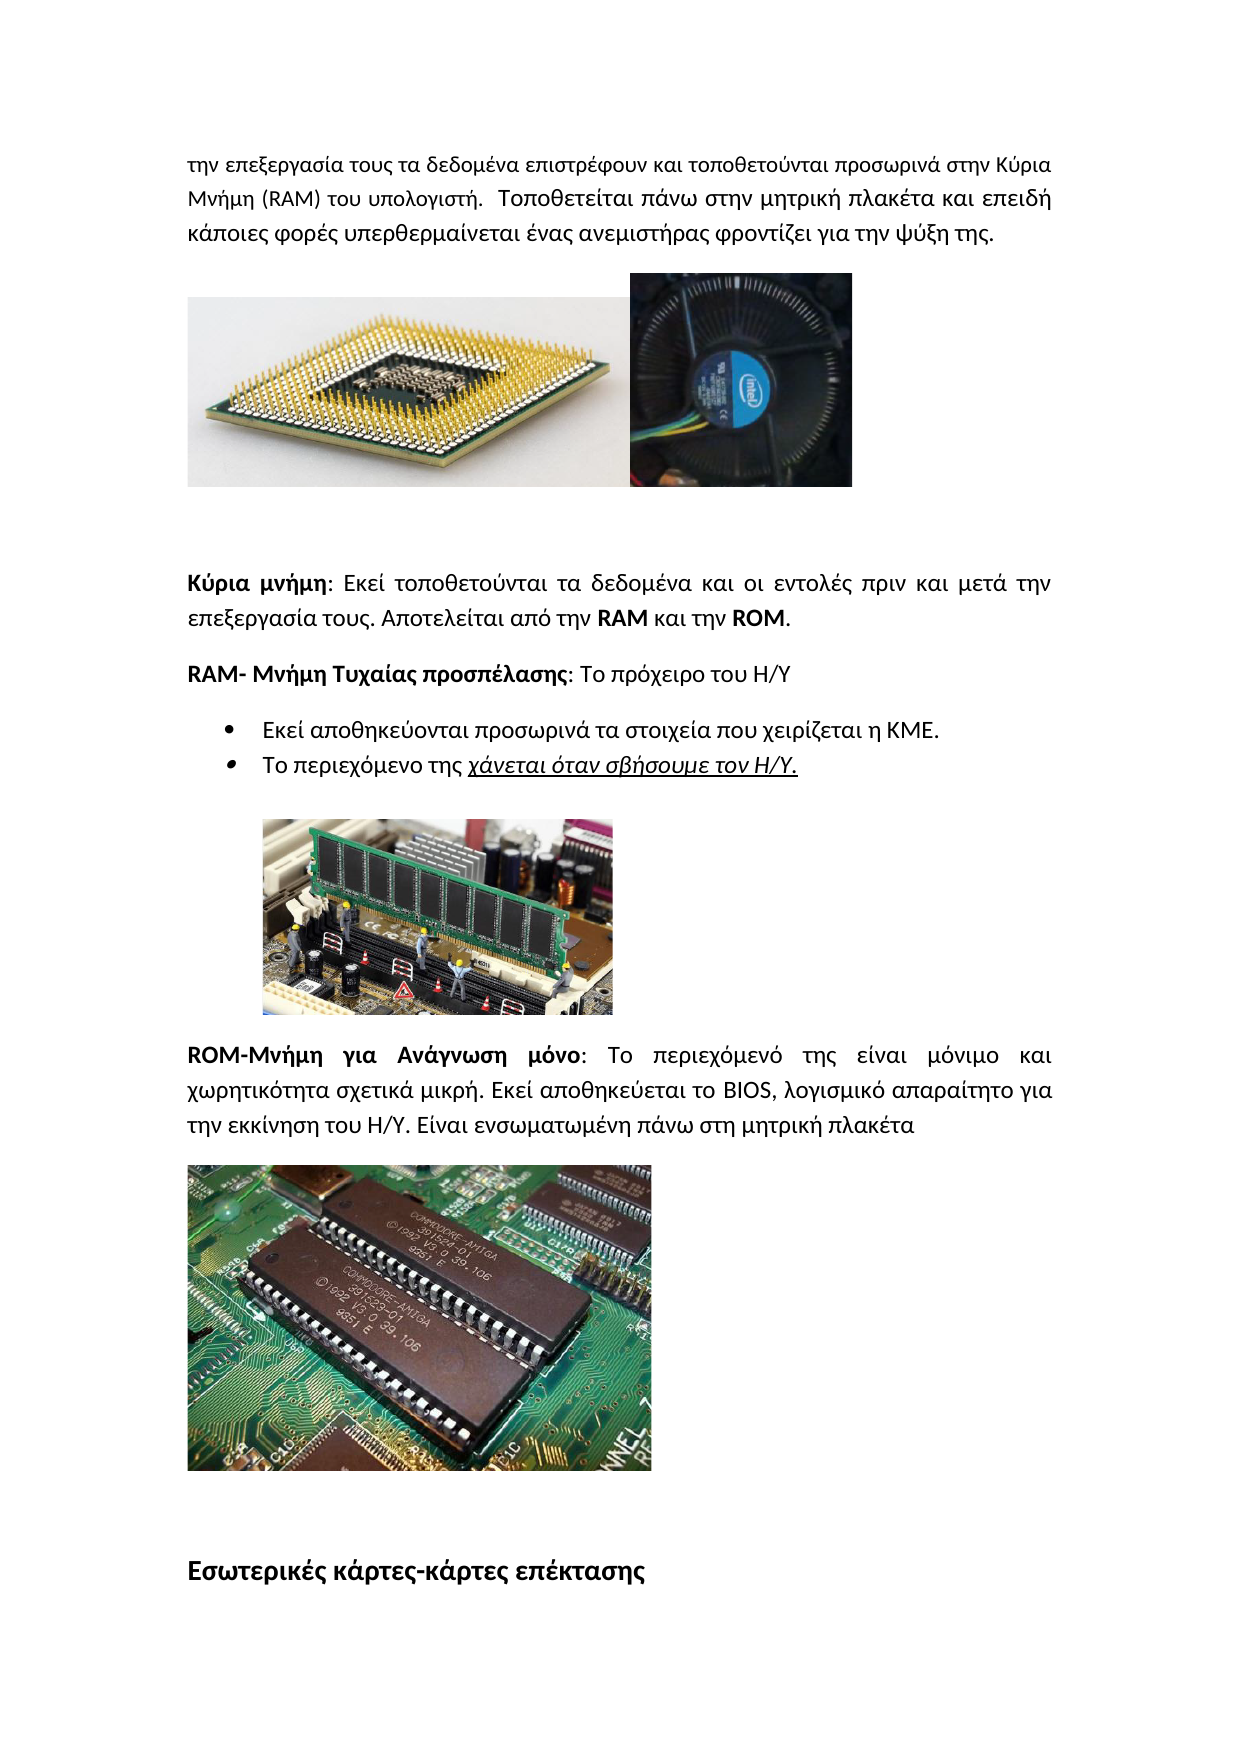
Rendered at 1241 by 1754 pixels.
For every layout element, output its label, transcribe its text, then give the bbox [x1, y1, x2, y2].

list Το περιεχόμενο της χάνεται όταν σβήσουμε τον Η/Υ. [225, 749, 1053, 779]
text ROM-Μνήμη για Ανάγνωση μόνο: Το περιεχόμενό της είναι μόνιμο και χωρητικότητα σχετικά μικρή. Εκεί αποθηκεύεται το BIOS, λογισμικό απαραίτητο για την εκκίνηση του Η/Υ. Είναι ενσωματωμένη πάνω στη μητρική πλακέτα [187, 1039, 1053, 1140]
text Κύρια μνήμη: Εκεί τοποθετούνται τα δεδομένα και οι εντολές πριν και μετά την επεξεργασία τους. Αποτελείται από την RAM και την ROM. [187, 567, 1053, 633]
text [187, 150, 1053, 248]
text Εσωτερικές κάρτες-κάρτες επέκτασης [187, 1552, 1053, 1587]
text RAM- Μνήμη Τυχαίας προσπέλασης: Το πρόχειρο του Η/Υ [187, 658, 1053, 689]
list Εκεί αποθηκεύονται προσωρινά τα στοιχεία που χειρίζεται η ΚΜΕ. [225, 714, 1053, 744]
